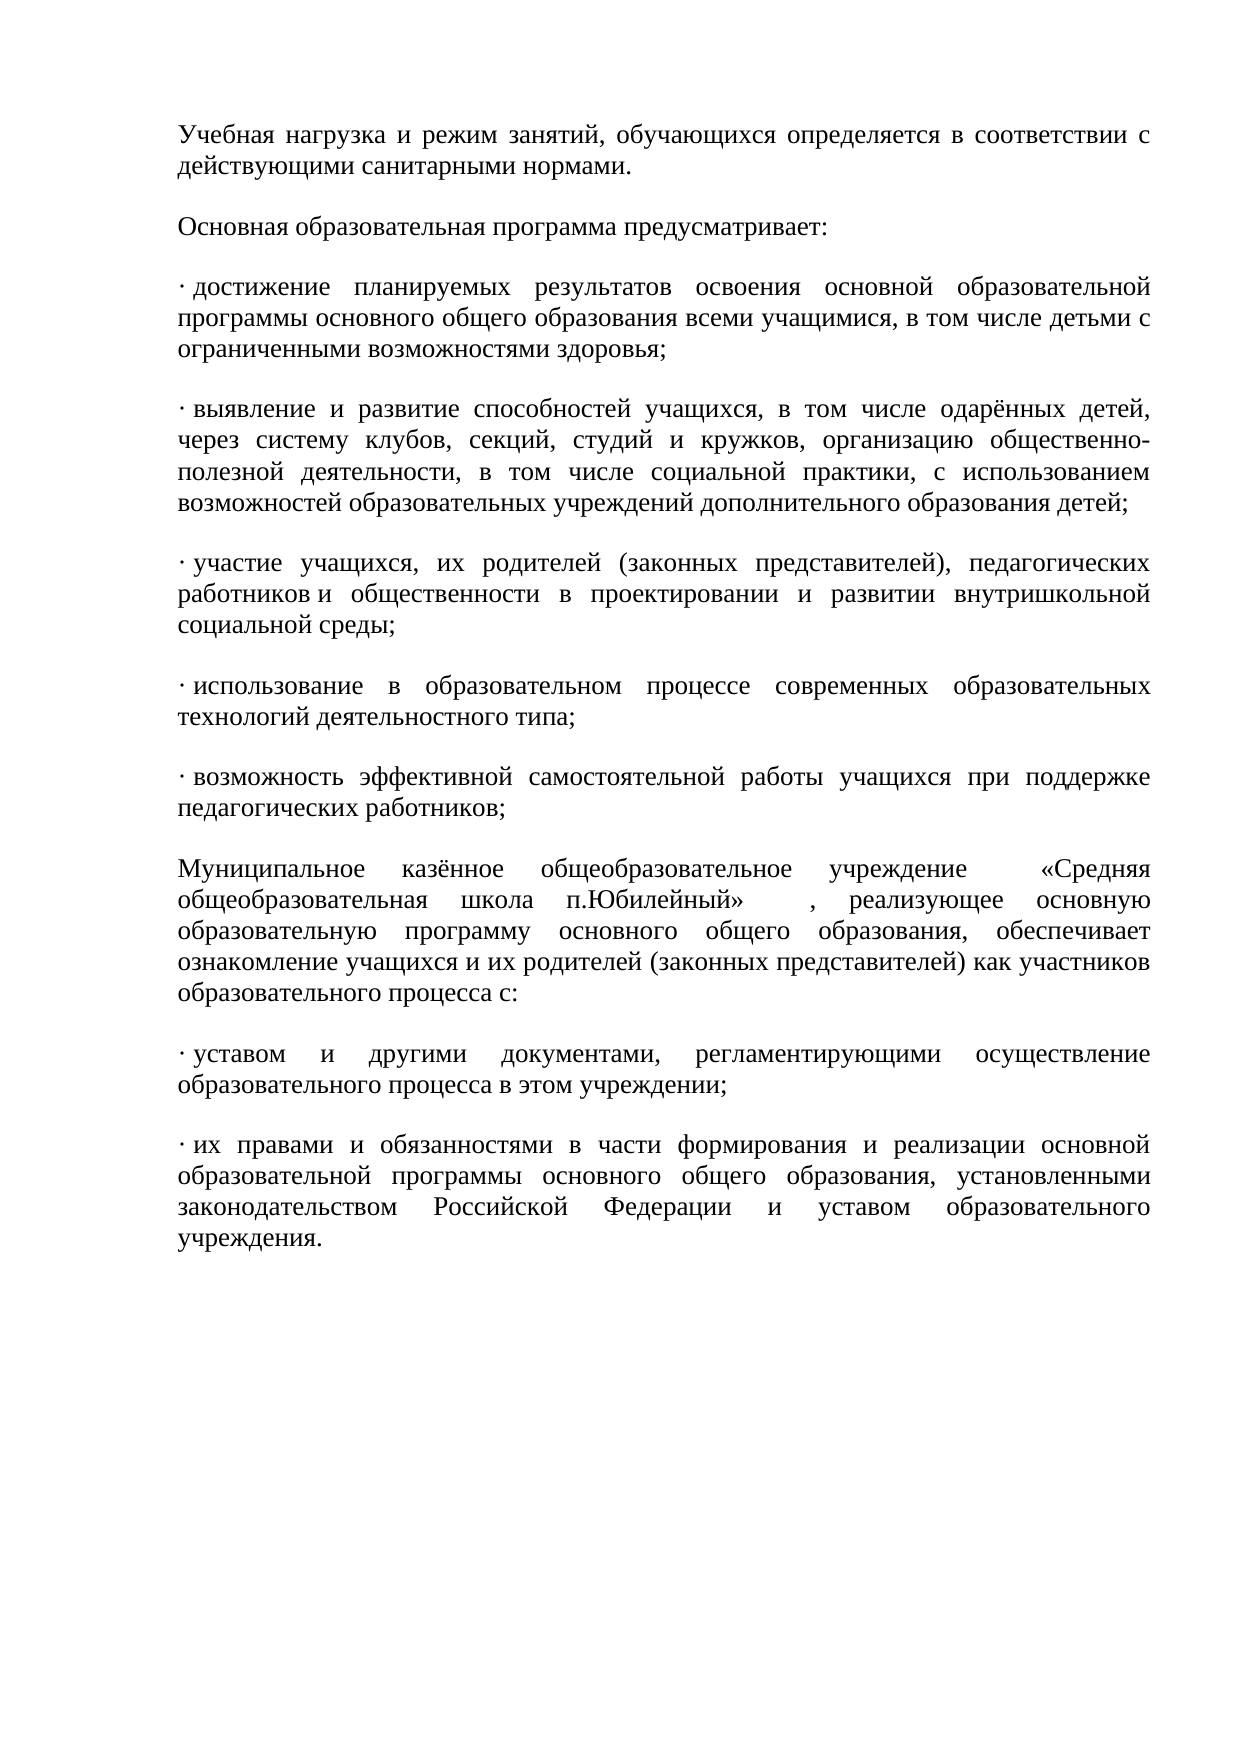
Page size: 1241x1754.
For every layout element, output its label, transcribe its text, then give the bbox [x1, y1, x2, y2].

text Муниципальное казённое общеобразовательное учреждение «Средняя общеобразовательная школа п.Юбилейный» , реализующее основную образовательную программу основного общего образования, обеспечивает ознакомление учащихся и их родителей (законных представителей) как участников образовательного процесса с: [177, 852, 1152, 1007]
text · их правами и обязанностями в части формирования и реализации основной образовательной программы основного общего образования, установленными законодательством Российской Федерации и уставом образовательного учреждения. [177, 1128, 1152, 1253]
text · участие учащихся, их родителей (законных представителей), педагогических работников и общественности в проектировании и развитии внутришкольной социальной среды; [177, 546, 1152, 640]
text · использование в образовательном процессе современных образовательных технологий деятельностного типа; [177, 669, 1152, 731]
text · достижение планируемых результатов освоения основной образовательной программы основного общего образования всеми учащимися, в том числе детьми с ограниченными возможностями здоровья; [177, 270, 1152, 363]
text Учебная нагрузка и режим занятий, обучающихся определяется в соответствии с действующими санитарными нормами. [177, 118, 1152, 180]
text · выявление и развитие способностей учащихся, в том числе одарённых детей, через систему клубов, секций, студий и кружков, организацию общественно-полезной деятельности, в том числе социальной практики, с использованием возможностей образовательных учреждений дополнительного образования детей; [177, 392, 1152, 517]
text · возможность эффективной самостоятельной работы учащихся при поддержке педагогических работников; [177, 760, 1152, 823]
text Основная образовательная программа предусматривает: [177, 209, 1152, 241]
text · уставом и другими документами, регламентирующими осуществление образовательного процесса в этом учреждении; [177, 1037, 1152, 1099]
